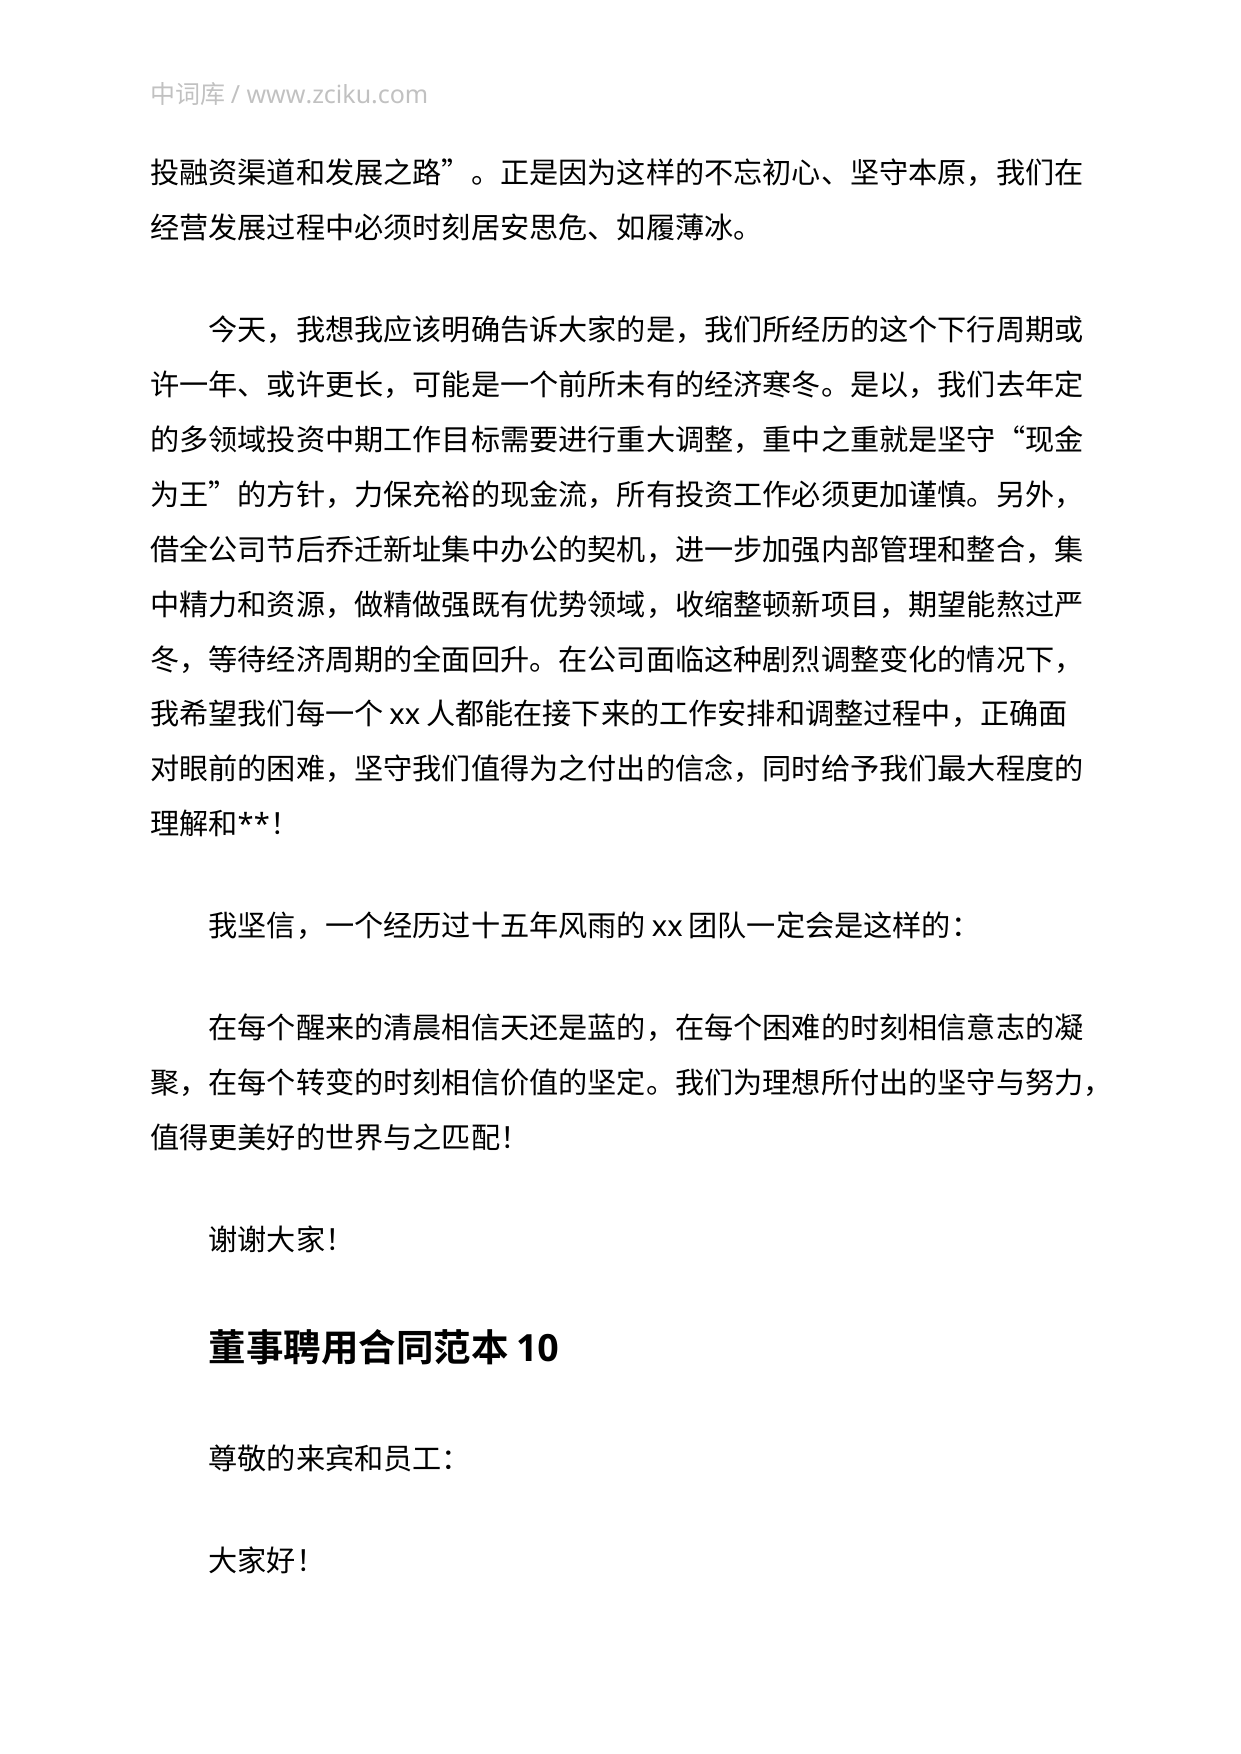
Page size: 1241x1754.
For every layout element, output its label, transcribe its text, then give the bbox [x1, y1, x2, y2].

text 董事聘用合同范本10 [150, 1318, 1090, 1373]
text 谢谢大家！ [150, 1216, 1090, 1259]
text 大家好！ [150, 1537, 1090, 1580]
text 尊敬的来宾和员工： [150, 1436, 1090, 1478]
text 我坚信，一个经历过十五年风雨的xx团队一定会是这样的： [150, 903, 1090, 945]
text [150, 150, 1090, 247]
text 在每个醒来的清晨相信天还是蓝的，在每个困难的时刻相信意志的凝聚，在每个转变的时刻相信价值的坚定。我们为理想所付出的坚守与努力，值得更美好的世界与之匹配！ [150, 1005, 1090, 1157]
text 今天，我想我应该明确告诉大家的是，我们所经历的这个下行周期或许一年、或许更长，可能是一个前所未有的经济寒冬。是以，我们去年定的多领域投资中期工作目标需要进行重大调整，重中之重就是坚守“现金为王”的方针，力保充裕的现金流，所有投资工作必须更加谨慎。另外，借全公司节后乔迁新址集中办公的契机，进一步加强内部管理和整合，集中精力和资源，做精做强既有优势领域，收缩整顿新项目，期望能熬过严冬，等待经济周期的全面回升。在公司面临这种剧烈调整变化的情况下，我希望我们每一个xx人都能在接下来的工作安排和调整过程中，正确面对眼前的困难，坚守我们值得为之付出的信念，同时给予我们最大程度的理解和**！ [150, 307, 1090, 843]
